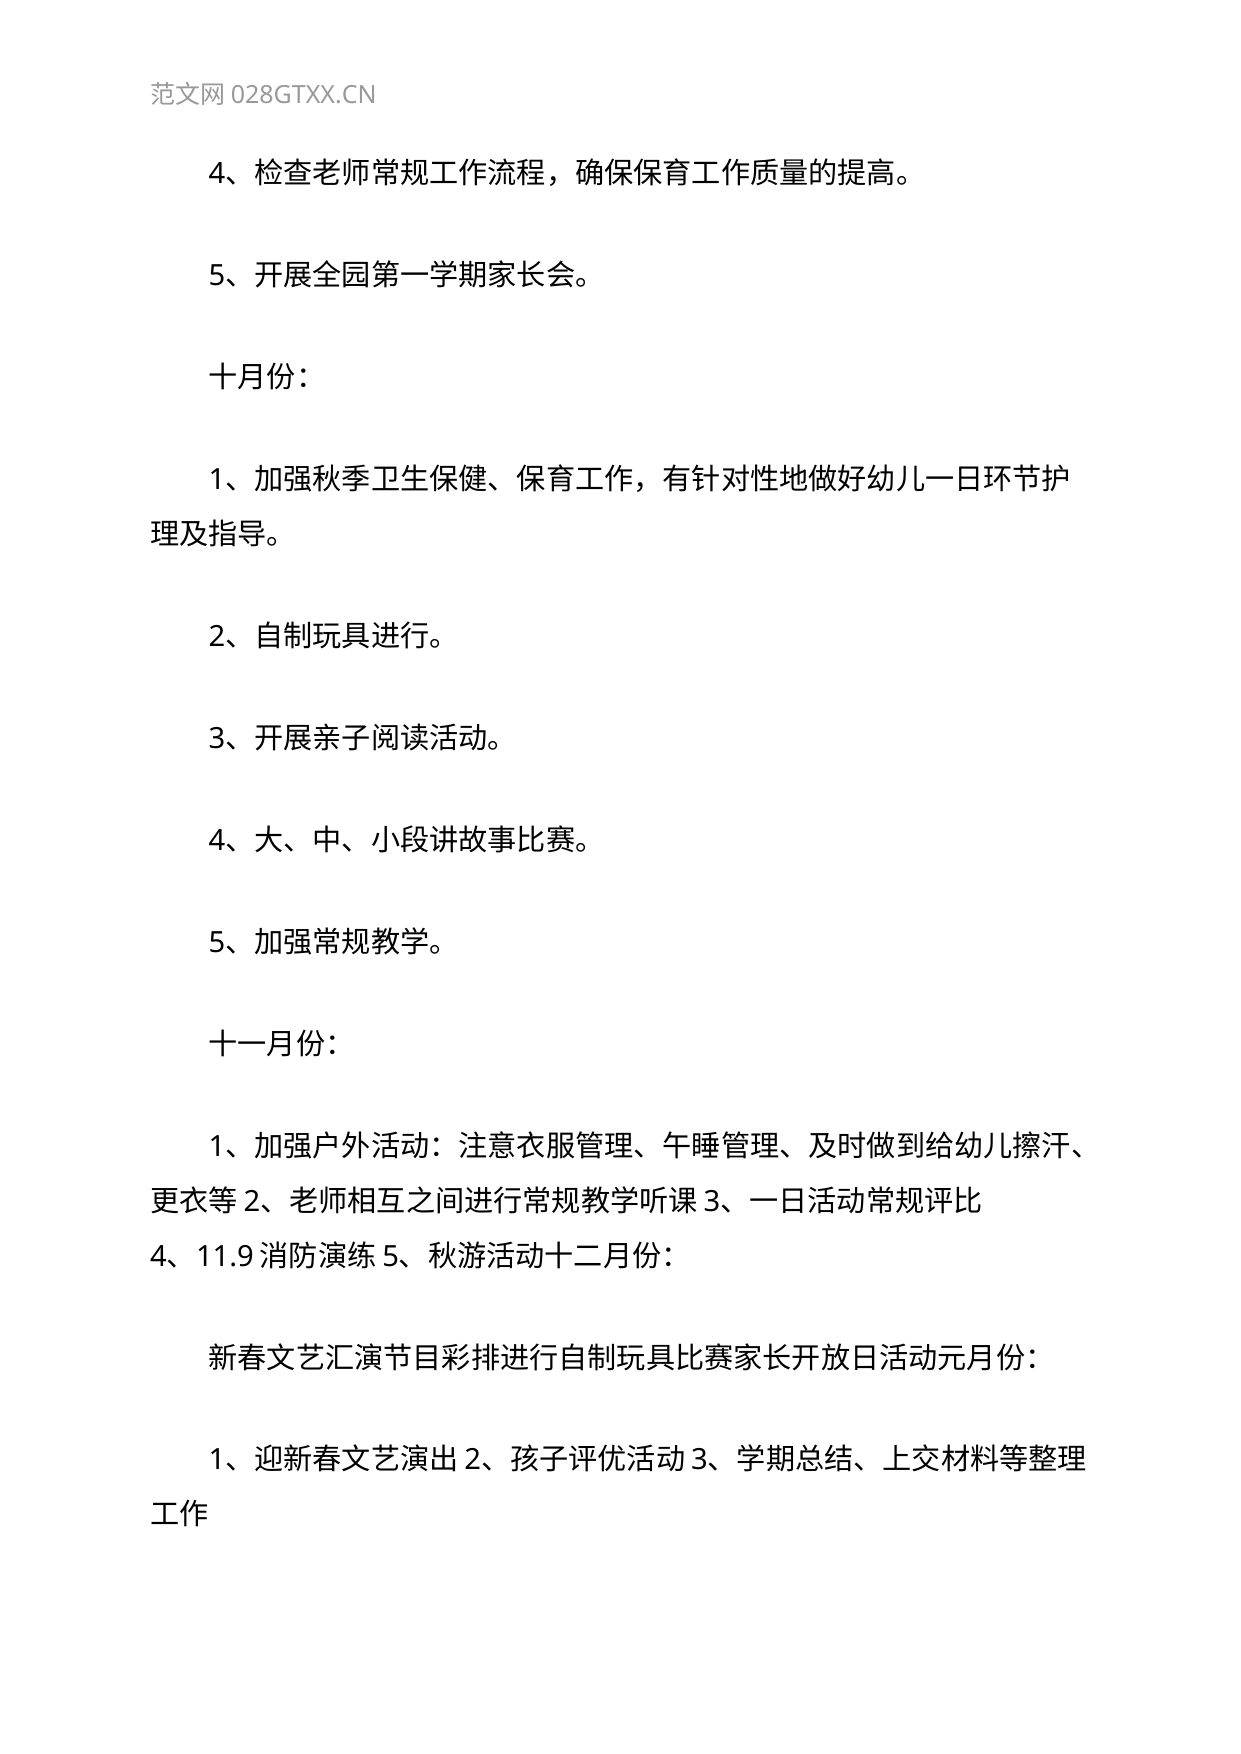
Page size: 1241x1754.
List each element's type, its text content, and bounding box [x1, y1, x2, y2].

text 5、开展全园第一学期家长会。 [150, 252, 1090, 294]
text 4、大、中、小段讲故事比赛。 [150, 816, 1090, 859]
text 3、开展亲子阅读活动。 [150, 714, 1090, 757]
text 5、加强常规教学。 [150, 918, 1090, 961]
text 十月份： [150, 354, 1090, 396]
text 新春文艺汇演节目彩排进行自制玩具比赛家长开放日活动元月份： [150, 1334, 1090, 1376]
text 1、迎新春文艺演出2、孩子评优活动3、学期总结、上交材料等整理工作 [150, 1436, 1090, 1533]
text 十一月份： [150, 1020, 1090, 1063]
text 1、加强户外活动：注意衣服管理、午睡管理、及时做到给幼儿擦汗、更衣等2、老师相互之间进行常规教学听课3、一日活动常规评比4、11.9消防演练5、秋游活动十二月份： [150, 1122, 1090, 1274]
text 2、自制玩具进行。 [150, 612, 1090, 655]
text 4、检查老师常规工作流程，确保保育工作质量的提高。 [150, 150, 1090, 192]
text 1、加强秋季卫生保健、保育工作，有针对性地做好幼儿一日环节护理及指导。 [150, 456, 1090, 553]
